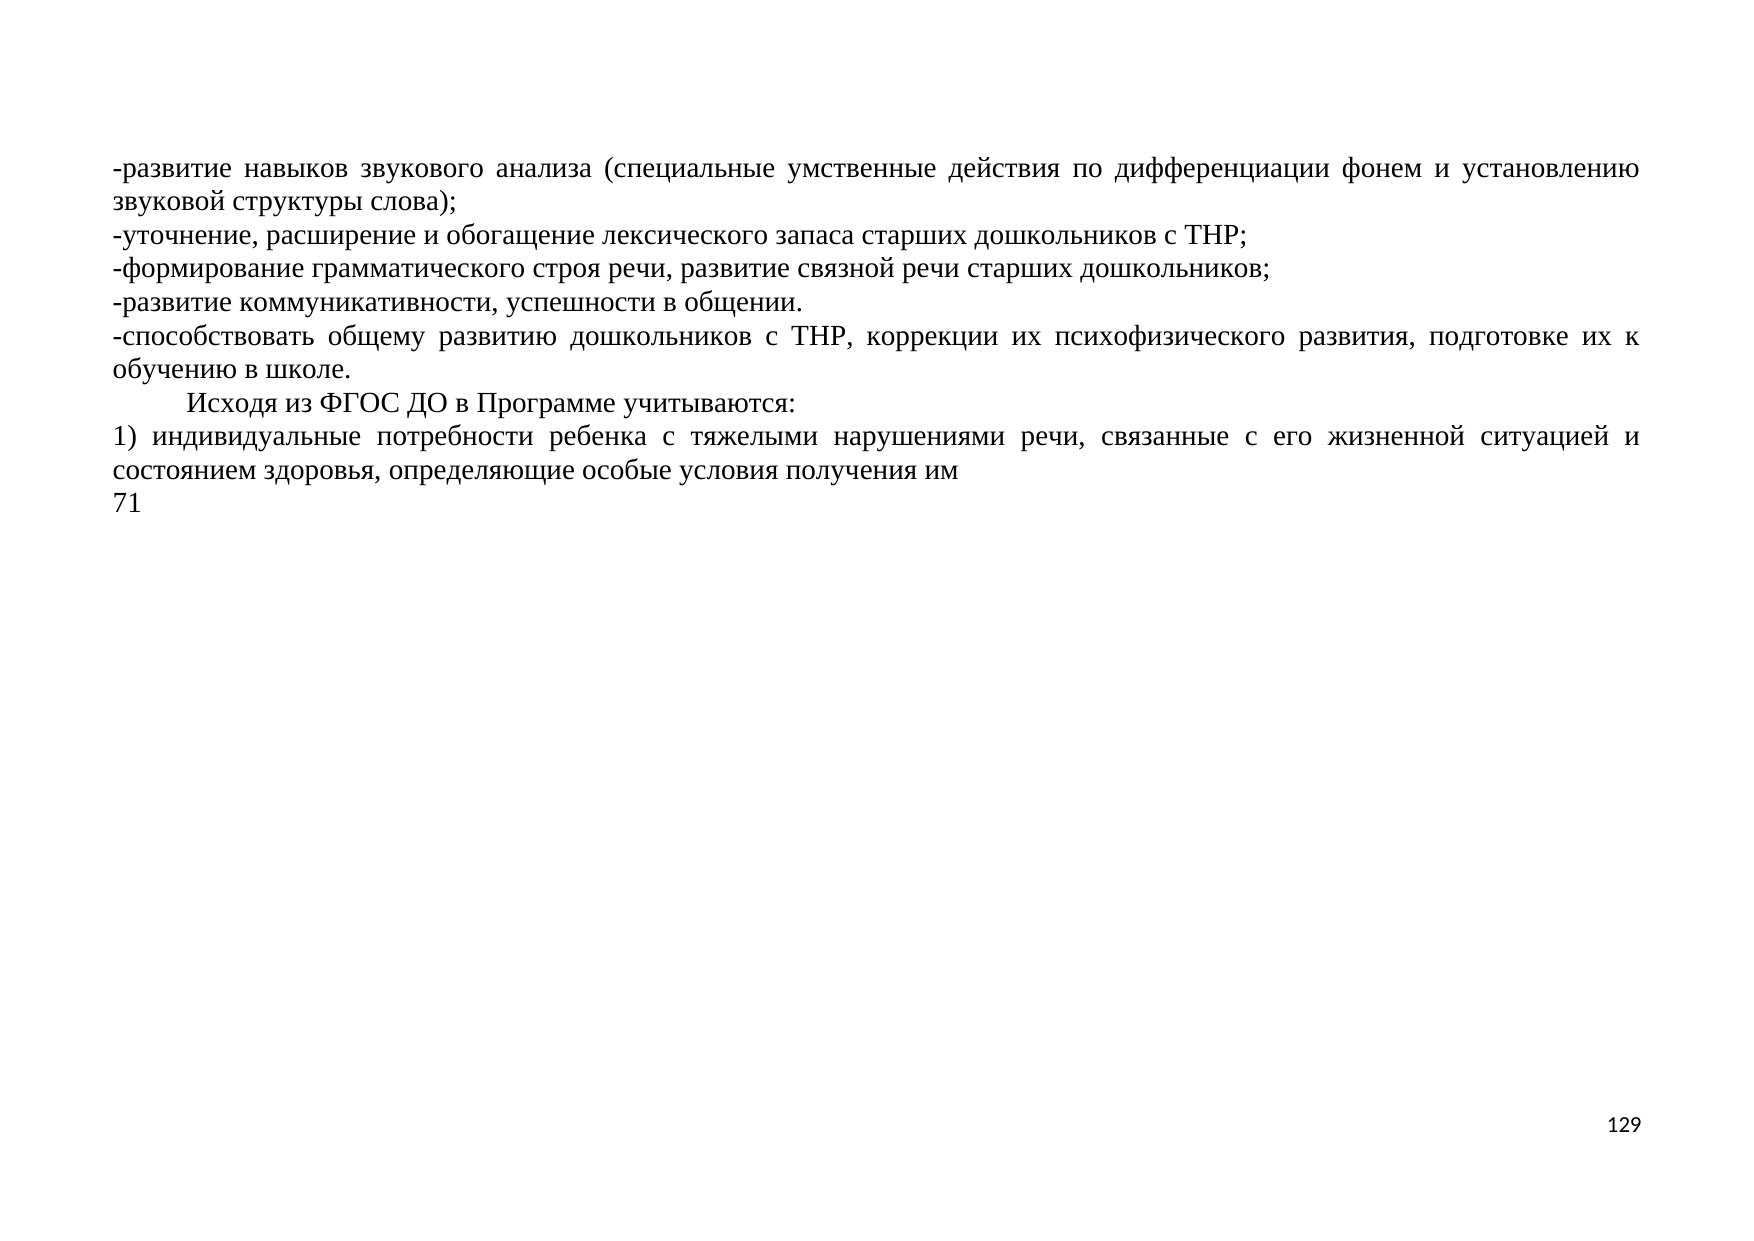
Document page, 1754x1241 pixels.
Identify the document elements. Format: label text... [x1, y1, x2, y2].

text -формирование грамматического строя речи, развитие связной речи старших дошкольников; [112, 251, 1641, 284]
text 71 [112, 485, 1641, 519]
text -уточнение, расширение и обогащение лексического запаса старших дошкольников с ТНР; [112, 217, 1641, 251]
text -развитие коммуникативности, успешности в общении. [112, 284, 1641, 318]
text -способствовать общему развитию дошкольников с ТНР, коррекции их психофизического развития, подготовке их к обучению в школе. [112, 318, 1641, 385]
text Исходя из ФГОС ДО в Программе учитываются: [112, 385, 1641, 418]
text 1) индивидуальные потребности ребенка с тяжелыми нарушениями речи, связанные с его жизненной ситуацией и состоянием здоровья, определяющие особые условия получения им [112, 418, 1641, 485]
text -развитие навыков звукового анализа (специальные умственные действия по дифференциации фонем и установлению звуковой структуры слова); [112, 150, 1641, 217]
